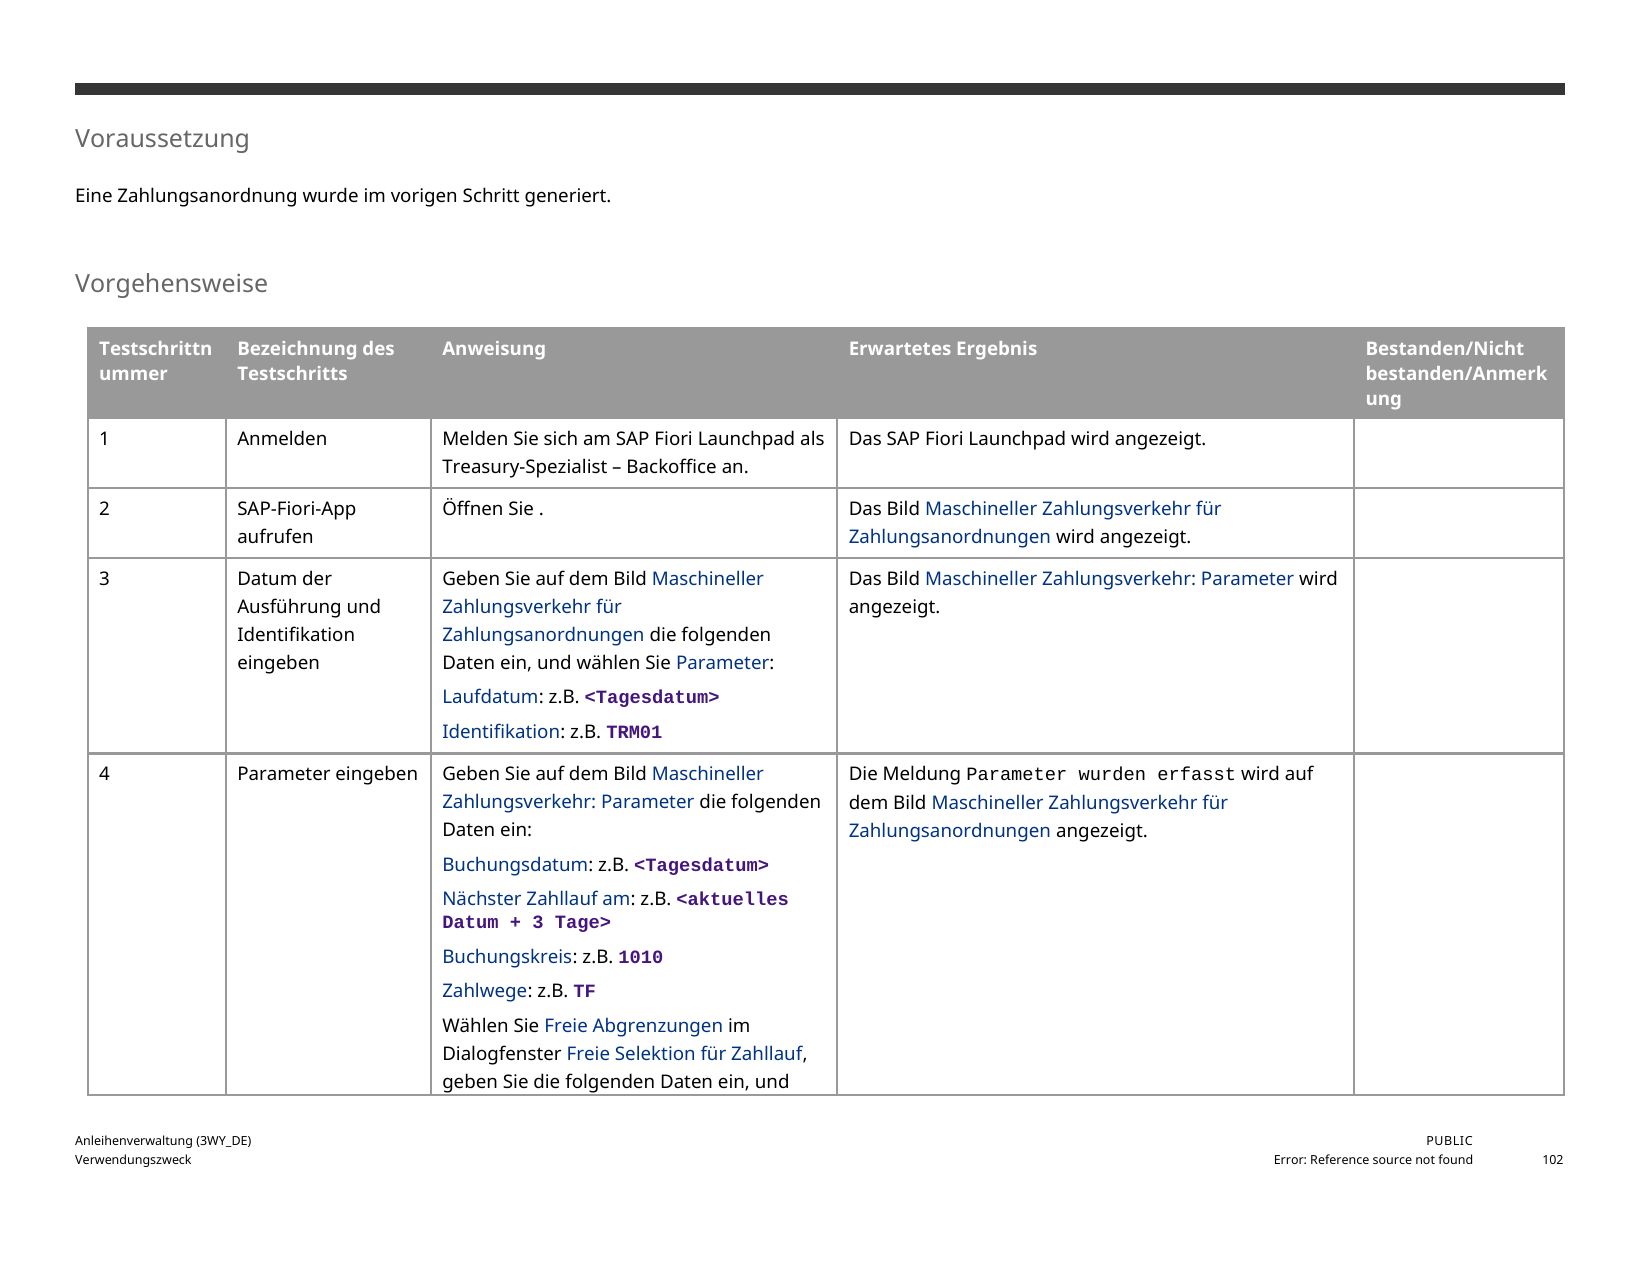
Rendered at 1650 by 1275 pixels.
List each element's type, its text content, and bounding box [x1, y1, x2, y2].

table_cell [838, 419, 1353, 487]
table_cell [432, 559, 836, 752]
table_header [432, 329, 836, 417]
title Vorgehensweise [75, 269, 1565, 298]
text Eine Zahlungsanordnung wurde im vorigen Schritt generiert. [75, 182, 1565, 208]
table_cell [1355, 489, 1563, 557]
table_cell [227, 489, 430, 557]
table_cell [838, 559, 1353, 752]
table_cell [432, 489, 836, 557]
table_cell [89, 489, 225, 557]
title Voraussetzung [75, 124, 1565, 153]
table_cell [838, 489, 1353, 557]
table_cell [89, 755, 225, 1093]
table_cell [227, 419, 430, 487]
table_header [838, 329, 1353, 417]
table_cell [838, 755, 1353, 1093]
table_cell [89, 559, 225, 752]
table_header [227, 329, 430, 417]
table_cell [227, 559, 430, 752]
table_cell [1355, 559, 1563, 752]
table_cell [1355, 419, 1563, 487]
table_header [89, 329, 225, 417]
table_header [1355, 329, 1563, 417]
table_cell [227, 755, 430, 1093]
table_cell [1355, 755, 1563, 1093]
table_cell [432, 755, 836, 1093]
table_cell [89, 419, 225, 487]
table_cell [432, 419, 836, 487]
